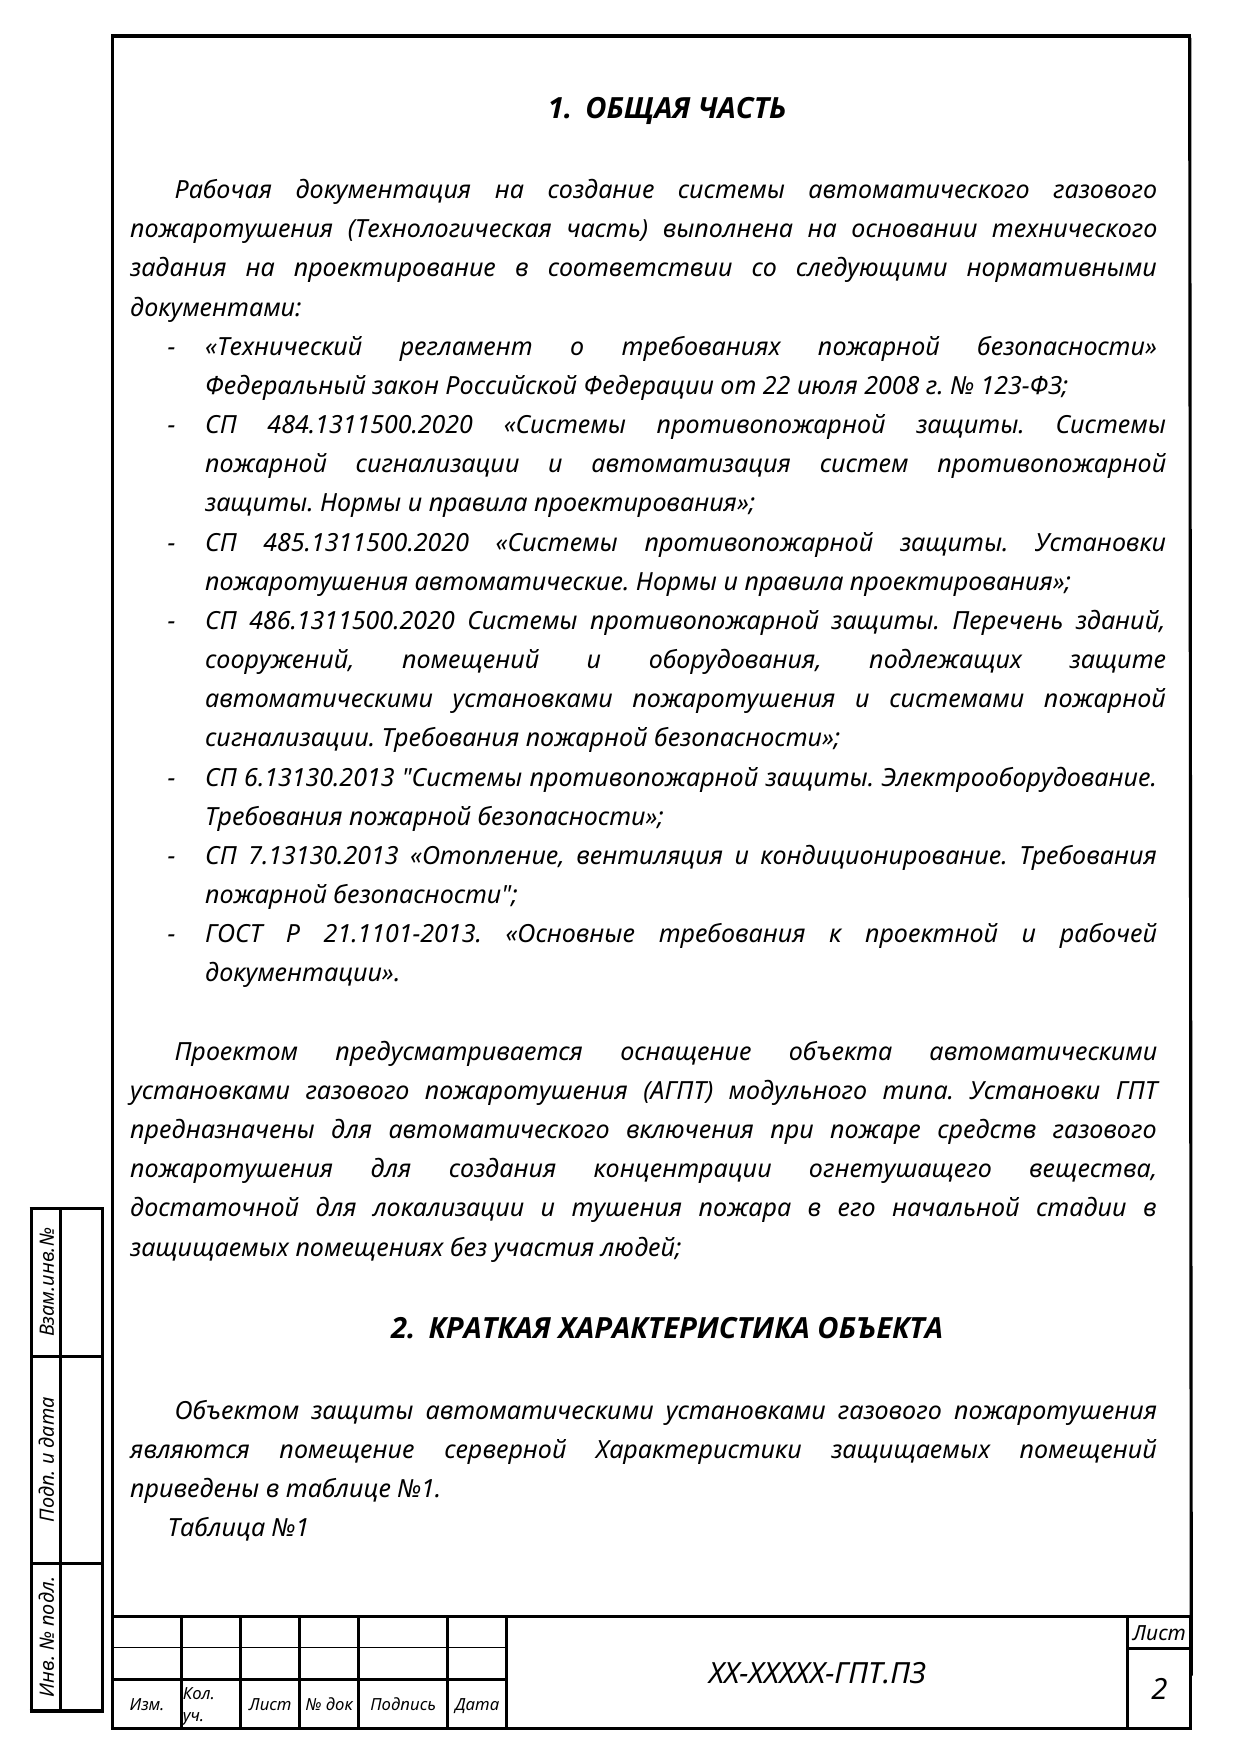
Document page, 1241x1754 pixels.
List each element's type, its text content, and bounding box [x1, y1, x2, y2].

list «Технический регламент о требованиях пожарной безопасности» Федеральный закон Российской Федерации от 22 июля 2008 г. № 123-ФЗ; [167, 328, 1158, 402]
list ГОСТ Р 21.1101-2013. «Основные требования к проектной и рабочей документации». [167, 916, 1158, 989]
text Проектом предусматривается оснащение объекта автоматическими установками газового пожаротушения (АГПТ) модульного типа. Установки ГПТ предназначены для автоматического включения при пожаре средств газового пожаротушения для создания концентрации огнетушащего вещества, достаточной для локализации и тушения пожара в его начальной стадии в защищаемых помещениях без участия людей; [130, 1033, 1158, 1263]
list СП 485.1311500.2020 «Системы противопожарной защиты. Установки пожаротушения автоматические. Нормы и правила проектирования»; [167, 524, 1167, 597]
list СП 484.1311500.2020 «Системы противопожарной защиты. Системы пожарной сигнализации и автоматизация систем противопожарной защиты. Нормы и правила проектирования»; [167, 407, 1167, 519]
list СП 6.13130.2013 "Системы противопожарной защиты. Электрооборудование. Требования пожарной безопасности»; [167, 759, 1158, 832]
text Таблица №1 [130, 1510, 1167, 1544]
list СП 7.13130.2013 «Отопление, вентиляция и кондиционирование. Требования пожарной безопасности"; [167, 837, 1158, 911]
text Объектом защиты автоматическими установками газового пожаротушения являются помещение серверной Характеристики защищаемых помещений приведены в таблице №1. [130, 1392, 1158, 1505]
text Рабочая документация на создание системы автоматического газового пожаротушения (Технологическая часть) выполнена на основании технического задания на проектирование в соответствии со следующими нормативными документами: [130, 172, 1158, 323]
subtitle ОБЩАЯ ЧАСТЬ [167, 87, 1167, 127]
subtitle КРАТКАЯ ХАРАКТЕРИСТИКА ОБЪЕКТА [167, 1307, 1167, 1347]
list СП 486.1311500.2020 Системы противопожарной защиты. Перечень зданий, сооружений, помещений и оборудования, подлежащих защите автоматическими установками пожаротушения и системами пожарной сигнализации. Требования пожарной безопасности»; [167, 602, 1167, 754]
